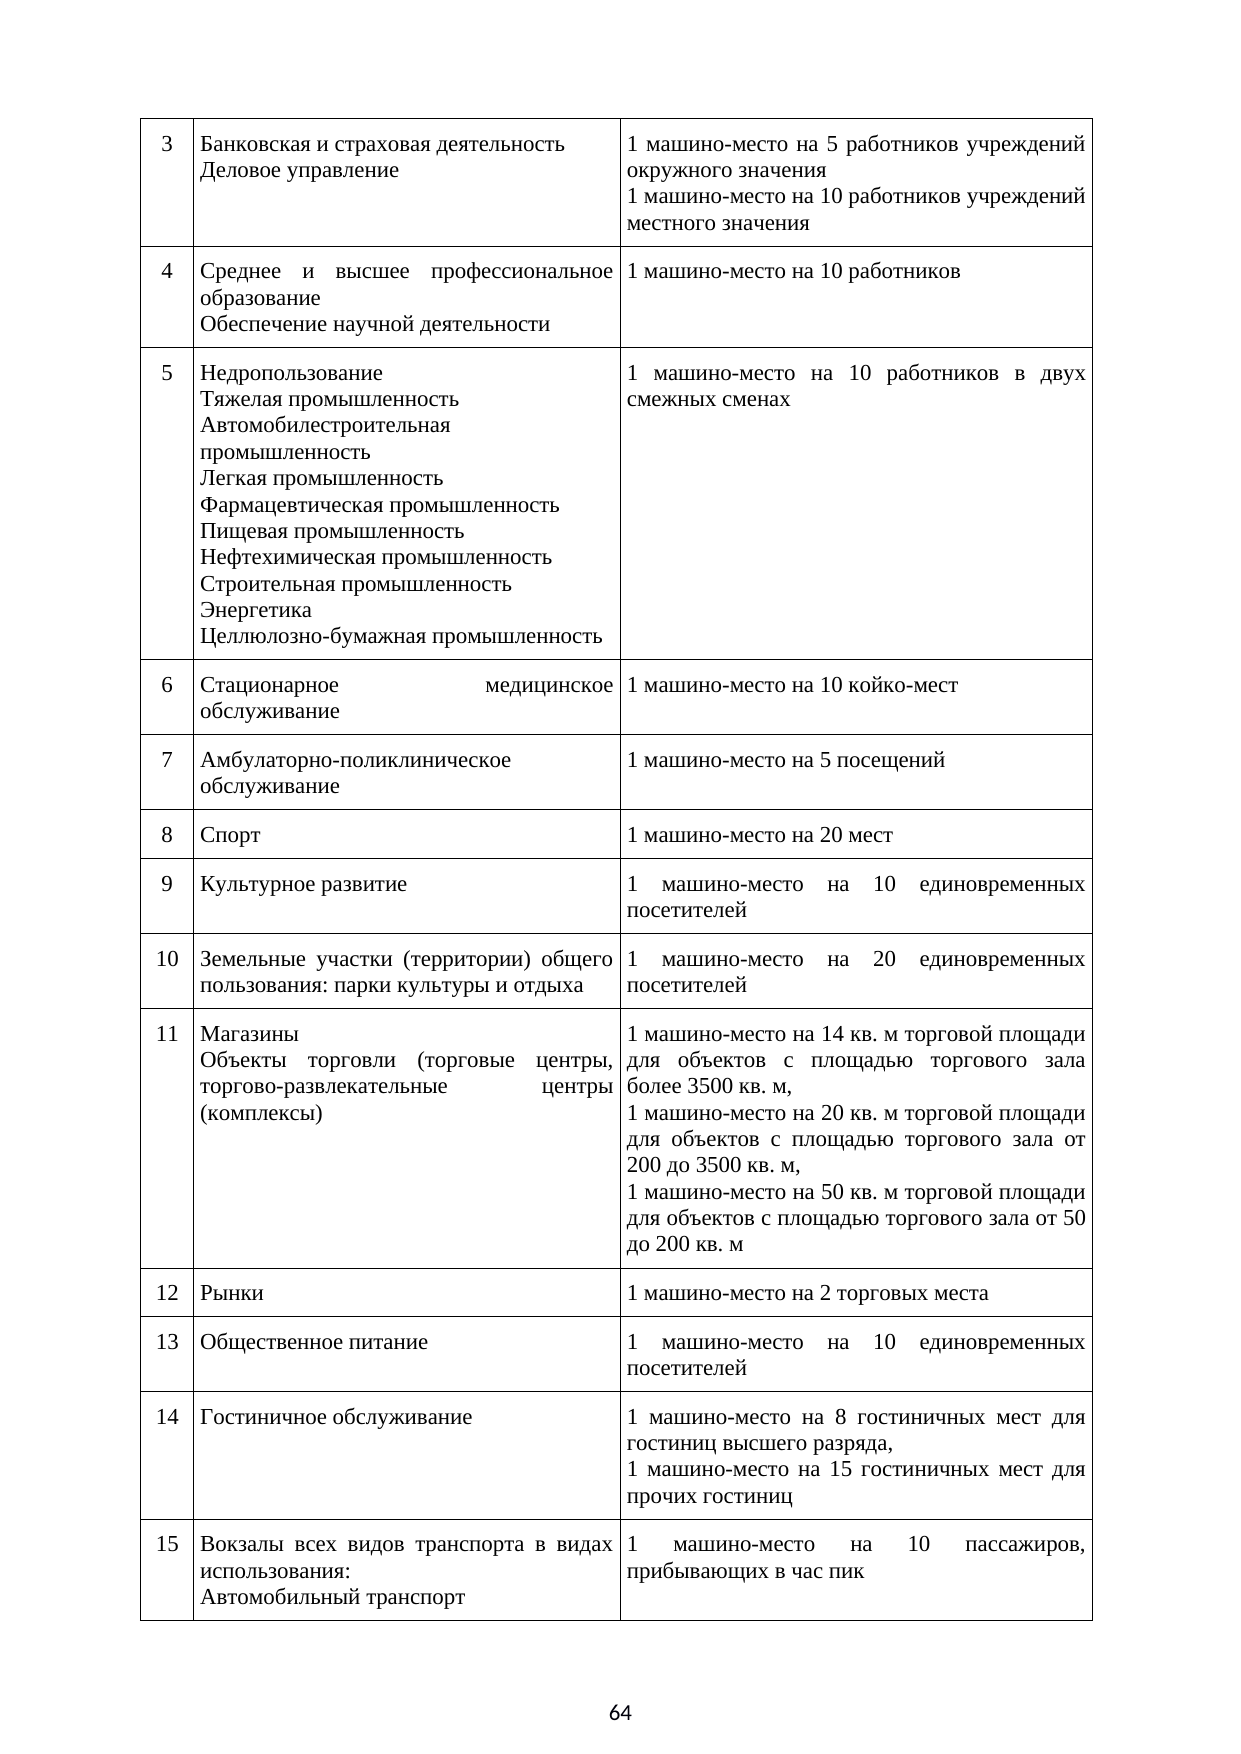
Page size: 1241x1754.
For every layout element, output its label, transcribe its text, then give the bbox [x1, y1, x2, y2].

table_cell 14 [141, 1392, 193, 1519]
table_cell Гостиничное обслуживание [194, 1392, 620, 1519]
table_cell 15 [141, 1520, 193, 1620]
table_cell Банковская и страховая деятельность Деловое управление [194, 119, 620, 246]
table_cell 7 [141, 735, 193, 809]
table_cell Культурное развитие [194, 859, 620, 933]
table_cell 1 машино-место на 5 посещений [621, 735, 1092, 809]
table_cell Земельные участки (территории) общего пользования: парки культуры и отдыха [194, 934, 620, 1008]
table_cell 3 [141, 119, 193, 246]
table_cell 5 [141, 348, 193, 659]
table_cell 9 [141, 859, 193, 933]
table_cell 1 машино-место на 10 койко-мест [621, 660, 1092, 734]
table_cell 6 [141, 660, 193, 734]
table_cell Общественное питание [194, 1317, 620, 1391]
table_cell Недропользование Тяжелая промышленность Автомобилестроительная промышленность Легкая промышленность Фармацевтическая промышленность Пищевая промышленность Нефтехимическая промышленность Строительная промышленность Энергетика Целлюлозно-бумажная промышленность [194, 348, 620, 659]
table_cell 1 машино-место на 20 единовременных посетителей [621, 934, 1092, 1008]
table_cell 1 машино-место на 14 кв. м торговой площади для объектов с площадью торгового зала более 3500 кв. м, 1 машино-место на 20 кв. м торговой площади для объектов с площадью торгового зала от 200 до 3500 кв. м, 1 машино-место на 50 кв. м торговой площади для объектов с площадью торгового зала от 50 до 200 кв. м [621, 1009, 1092, 1267]
table_cell 4 [141, 247, 193, 347]
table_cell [621, 1520, 1092, 1620]
table_cell 13 [141, 1317, 193, 1391]
table_cell Рынки [194, 1269, 620, 1316]
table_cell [194, 1520, 620, 1620]
table_cell 1 машино-место на 8 гостиничных мест для гостиниц высшего разряда, 1 машино-место на 15 гостиничных мест для прочих гостиниц [621, 1392, 1092, 1519]
table_cell 8 [141, 810, 193, 858]
table_cell 12 [141, 1269, 193, 1316]
table_cell 1 машино-место на 20 мест [621, 810, 1092, 858]
table_cell 11 [141, 1009, 193, 1267]
table_cell Спорт [194, 810, 620, 858]
table_cell 1 машино-место на 10 работников [621, 247, 1092, 347]
table_cell 1 машино-место на 10 единовременных посетителей [621, 1317, 1092, 1391]
table_cell Стационарное медицинское обслуживание [194, 660, 620, 734]
table_cell 1 машино-место на 10 работников в двух смежных сменах [621, 348, 1092, 659]
table_cell 1 машино-место на 5 работников учреждений окружного значения 1 машино-место на 10 работников учреждений местного значения [621, 119, 1092, 246]
table_cell Магазины Объекты торговли (торговые центры, торгово-развлекательные центры (комплексы) [194, 1009, 620, 1267]
table_cell 1 машино-место на 2 торговых места [621, 1269, 1092, 1316]
table_cell Среднее и высшее профессиональное образование Обеспечение научной деятельности [194, 247, 620, 347]
table_cell 1 машино-место на 10 единовременных посетителей [621, 859, 1092, 933]
table_cell 10 [141, 934, 193, 1008]
table_cell Амбулаторно-поликлиническое обслуживание [194, 735, 620, 809]
